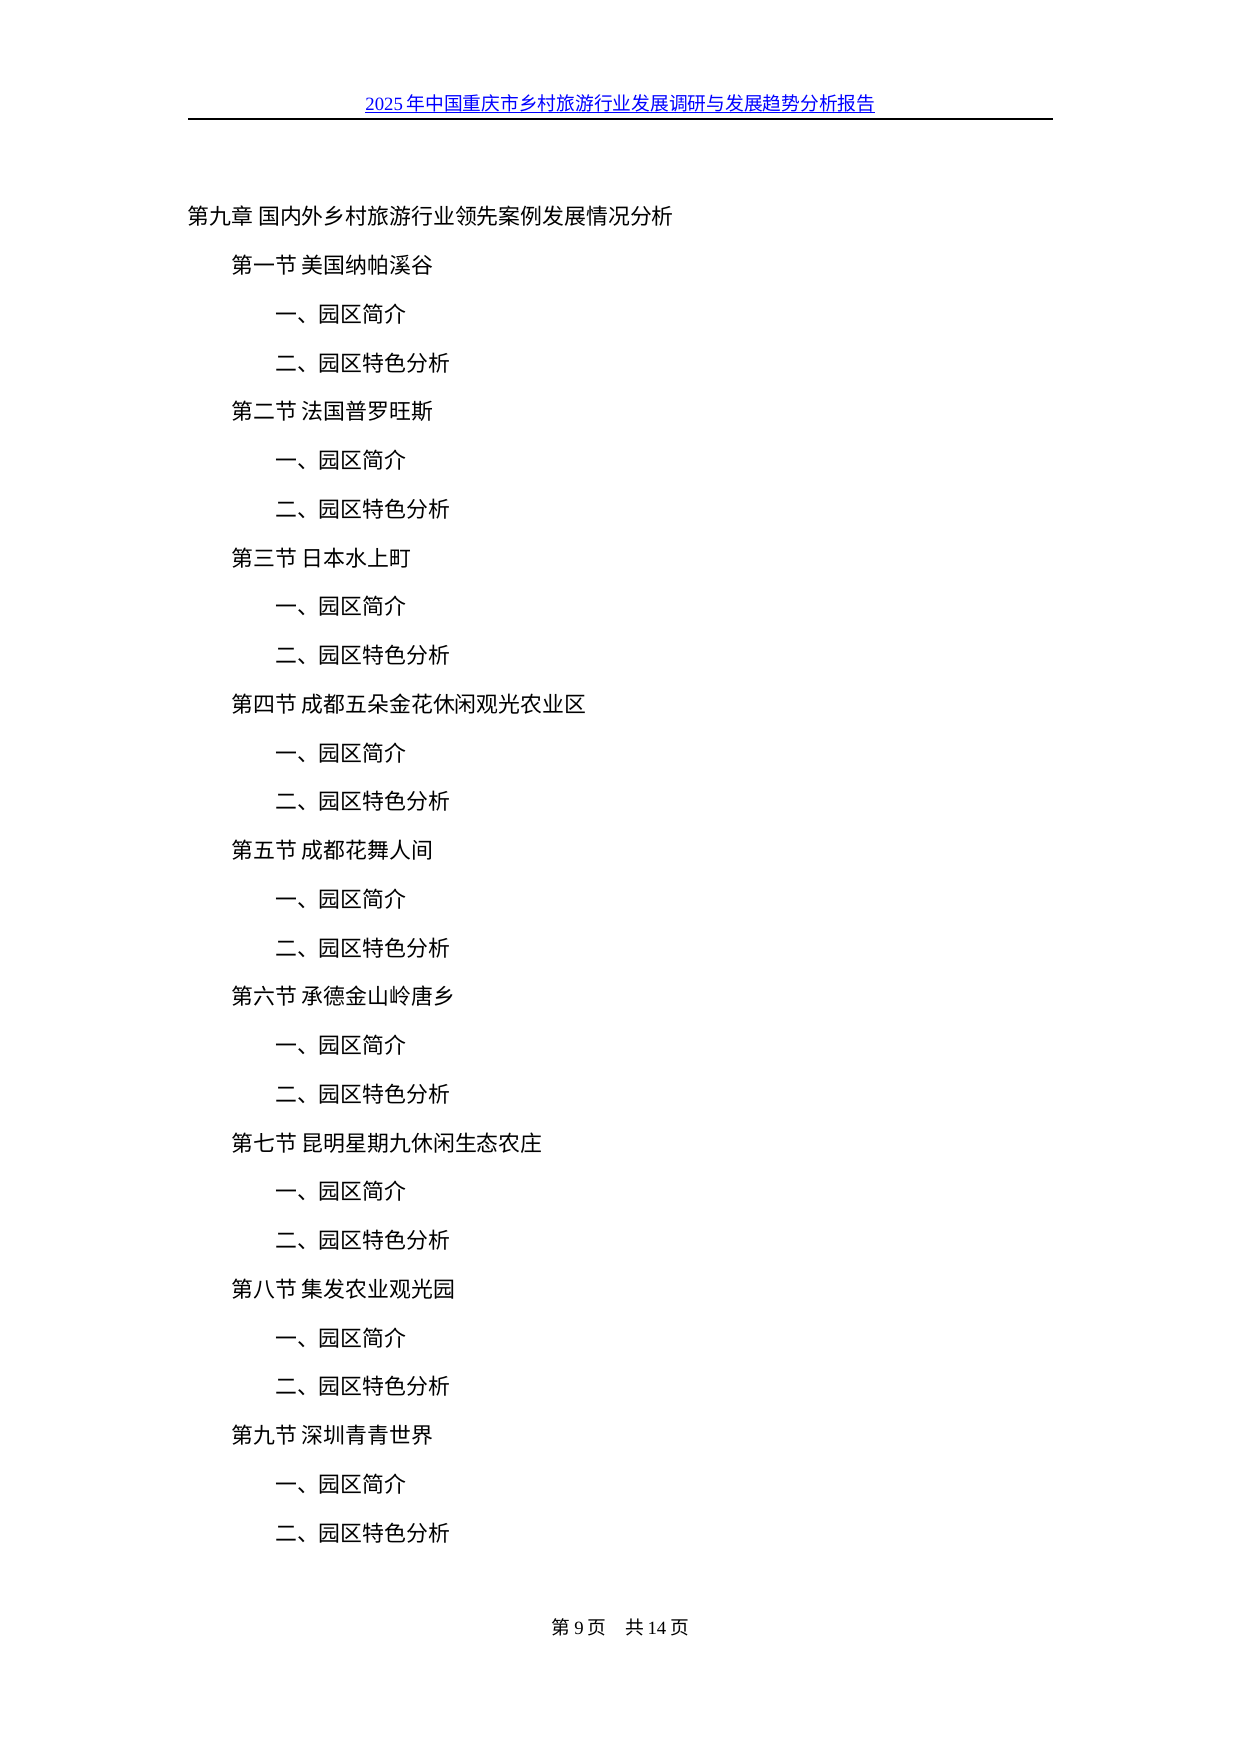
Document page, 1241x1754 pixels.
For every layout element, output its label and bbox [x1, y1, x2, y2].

text [187, 150, 1053, 1548]
